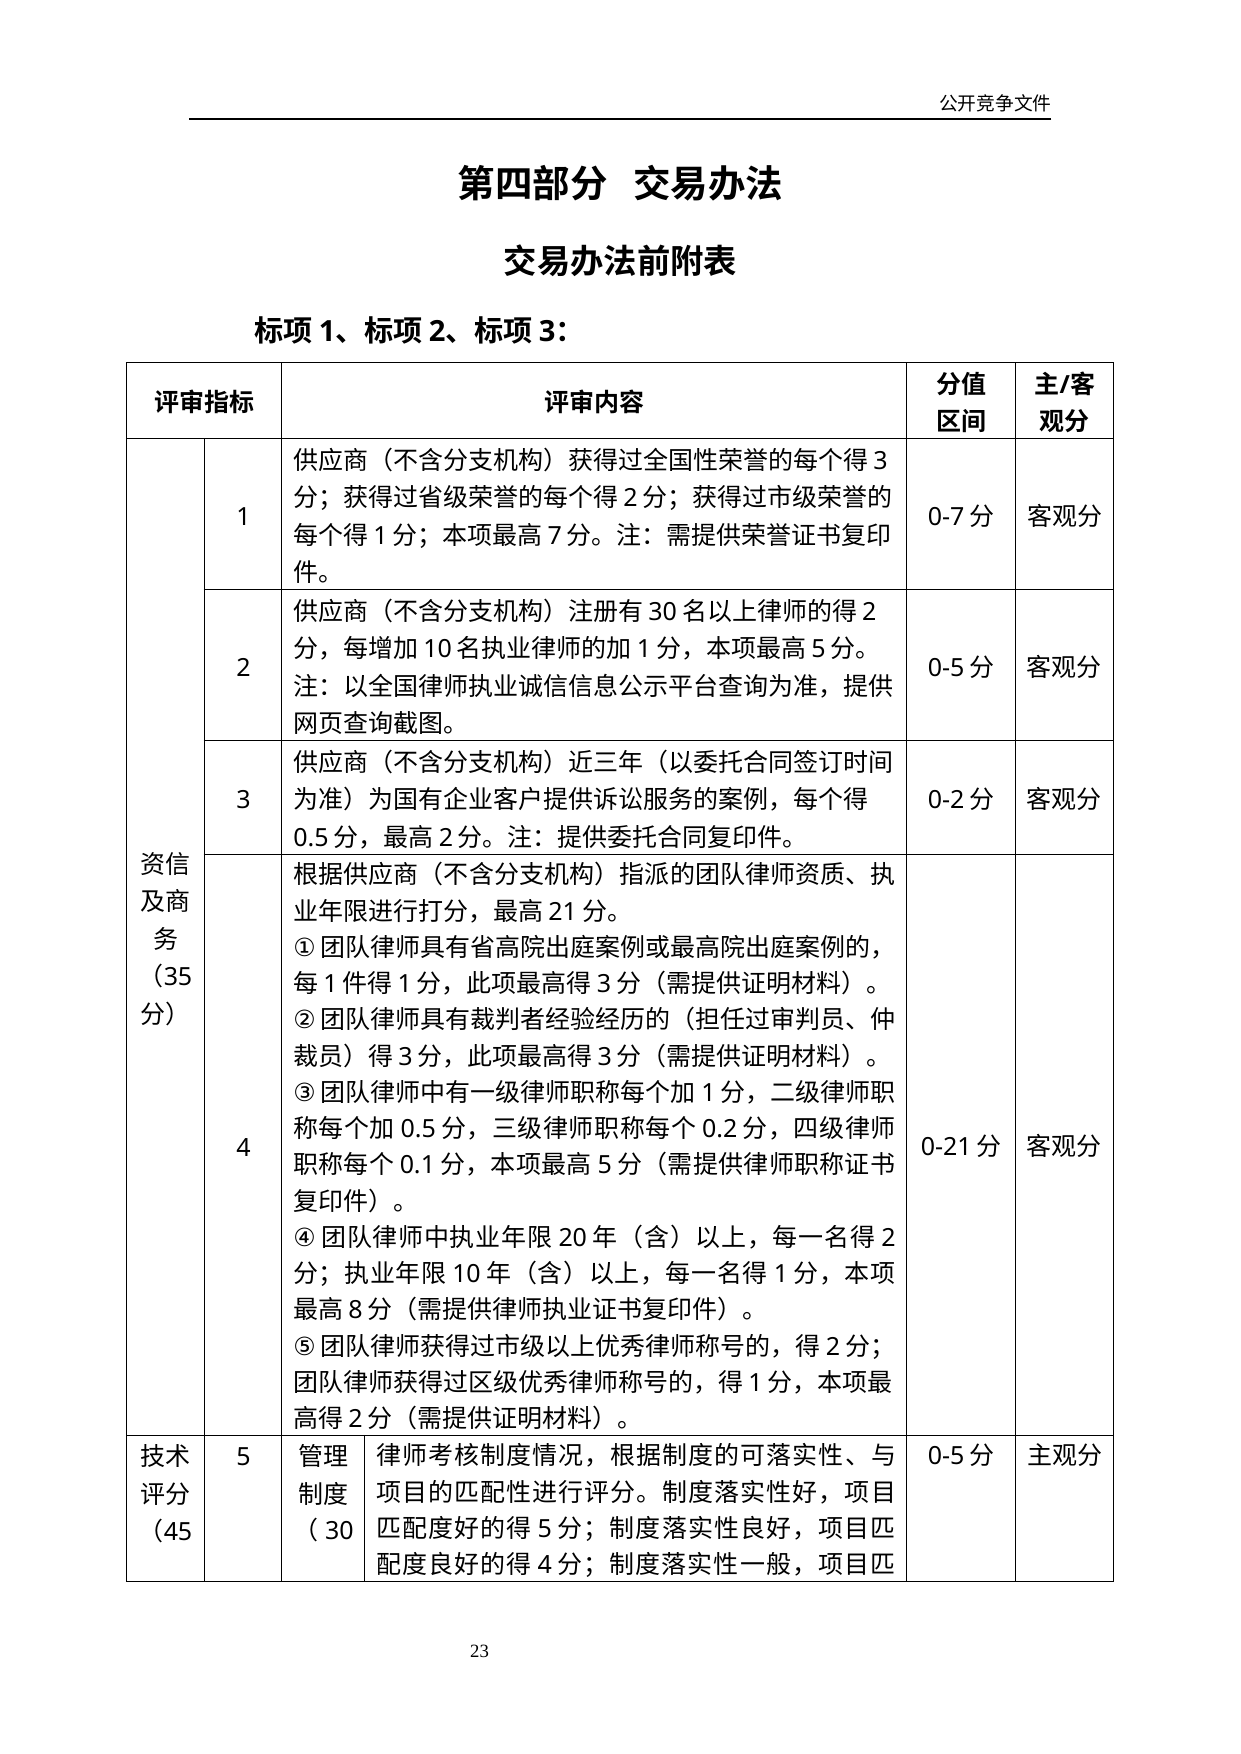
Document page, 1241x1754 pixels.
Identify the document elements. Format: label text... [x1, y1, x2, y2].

table_cell 3 [205, 741, 281, 854]
table_cell 客观分 [1016, 439, 1113, 589]
table_cell 1 [205, 439, 281, 589]
table_cell 5 [205, 1436, 281, 1581]
text 第四部分 交易办法 [189, 153, 1051, 208]
table_cell 供应商（不含分支机构）获得过全国性荣誉的每个得3分；获得过省级荣誉的每个得2分；获得过市级荣誉的每个得1分；本项最高7分。注：需提供荣誉证书复印件。 [282, 439, 906, 589]
table_cell 根据供应商（不含分支机构）指派的团队律师资质、执业年限进行打分，最高21分。 ①团队律师具有省高院出庭案例或最高院出庭案例的，每1件得1分，此项最高得3分（需提供证明材料）。 ②团队律师具有裁判者经验经历的（担任过审判员、仲裁员）得3分，此项最高得3分（需提供证明材料）。 ③团队律师中有一级律师职称每个加1分，二级律师职称每个加0.5分，三级律师职称每个0.2分，四级律师职称每个0.1分，本项最高5分（需提供律师职称证书复印件）。 ④团队律师中执业年限20年（含）以上，每一名得2分；执业年限10年（含）以上，每一名得1分，本项最高8分（需提供律师执业证书复印件）。 ⑤团队律师获得过市级以上优秀律师称号的，得2分；团队律师获得过区级优秀律师称号的，得1分，本项最高得2分（需提供证明材料）。 [282, 855, 906, 1435]
table_cell 资信及商务 （35分） [127, 439, 204, 1435]
table_cell 客观分 [1016, 855, 1113, 1435]
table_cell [365, 1436, 906, 1581]
table_header 评审指标 [127, 363, 281, 438]
table_cell 管理制度 （30分） [282, 1436, 364, 1581]
table_header 评审内容 [282, 363, 906, 438]
table_header 分值 区间 [907, 363, 1015, 438]
table_header 主/客观分 [1016, 363, 1113, 438]
table_cell 0-7分 [907, 439, 1015, 589]
table_cell 0-5分 [907, 1436, 1015, 1581]
table_cell 供应商（不含分支机构）近三年（以委托合同签订时间为准）为国有企业客户提供诉讼服务的案例，每个得0.5分，最高2分。注：提供委托合同复印件。 [282, 741, 906, 854]
table_cell 0-5分 [907, 590, 1015, 740]
table_cell 供应商（不含分支机构）注册有30名以上律师的得2分，每增加10名执业律师的加1分，本项最高5分。注：以全国律师执业诚信信息公示平台查询为准，提供网页查询截图。 [282, 590, 906, 740]
table_cell 技术评分（45分） [127, 1436, 204, 1581]
table_cell 主观分 [1016, 1436, 1113, 1581]
table_cell 客观分 [1016, 741, 1113, 854]
table_cell 0-21分 [907, 855, 1015, 1435]
text 标项1、标项2、标项3： [233, 307, 1051, 349]
table_cell 2 [205, 590, 281, 740]
table_cell 4 [205, 855, 281, 1435]
table_cell 客观分 [1016, 590, 1113, 740]
table_cell 0-2分 [907, 741, 1015, 854]
text 交易办法前附表 [189, 235, 1051, 283]
